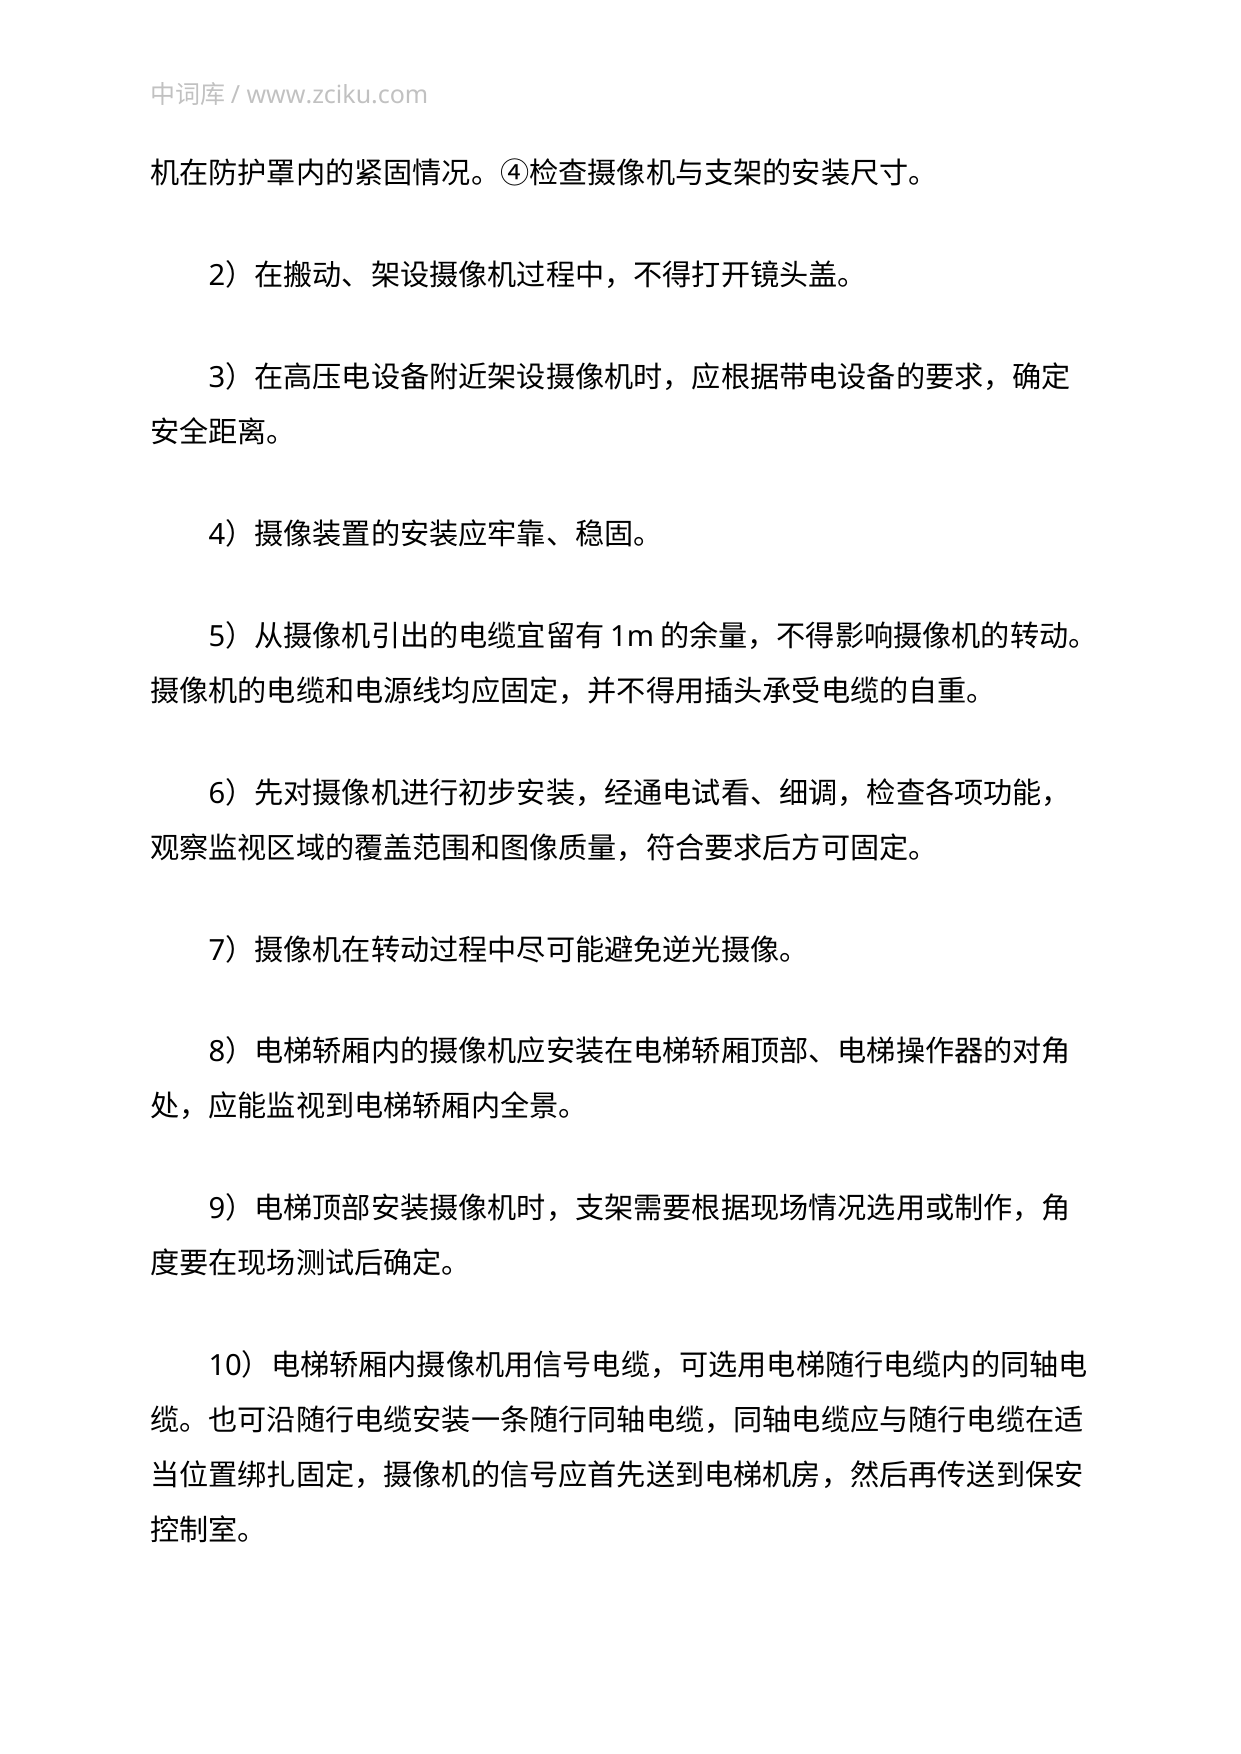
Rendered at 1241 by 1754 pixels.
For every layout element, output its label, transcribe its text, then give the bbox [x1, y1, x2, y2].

text 2）在搬动、架设摄像机过程中，不得打开镜头盖。 [150, 252, 1090, 294]
text 4）摄像装置的安装应牢靠、稳固。 [150, 511, 1090, 553]
text 9）电梯顶部安装摄像机时，支架需要根据现场情况选用或制作，角度要在现场测试后确定。 [150, 1185, 1090, 1282]
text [150, 150, 1090, 192]
text 8）电梯轿厢内的摄像机应安装在电梯轿厢顶部、电梯操作器的对角处，应能监视到电梯轿厢内全景。 [150, 1028, 1090, 1125]
text 6）先对摄像机进行初步安装，经通电试看、细调，检查各项功能，观察监视区域的覆盖范围和图像质量，符合要求后方可固定。 [150, 769, 1090, 867]
text 3）在高压电设备附近架设摄像机时，应根据带电设备的要求，确定安全距离。 [150, 354, 1090, 451]
text 7）摄像机在转动过程中尽可能避免逆光摄像。 [150, 926, 1090, 968]
text 10）电梯轿厢内摄像机用信号电缆，可选用电梯随行电缆内的同轴电缆。也可沿随行电缆安装一条随行同轴电缆，同轴电缆应与随行电缆在适当位置绑扎固定，摄像机的信号应首先送到电梯机房，然后再传送到保安控制室。 [150, 1342, 1090, 1549]
text 5）从摄像机引出的电缆宜留有1m的余量，不得影响摄像机的转动。摄像机的电缆和电源线均应固定，并不得用插头承受电缆的自重。 [150, 612, 1090, 710]
